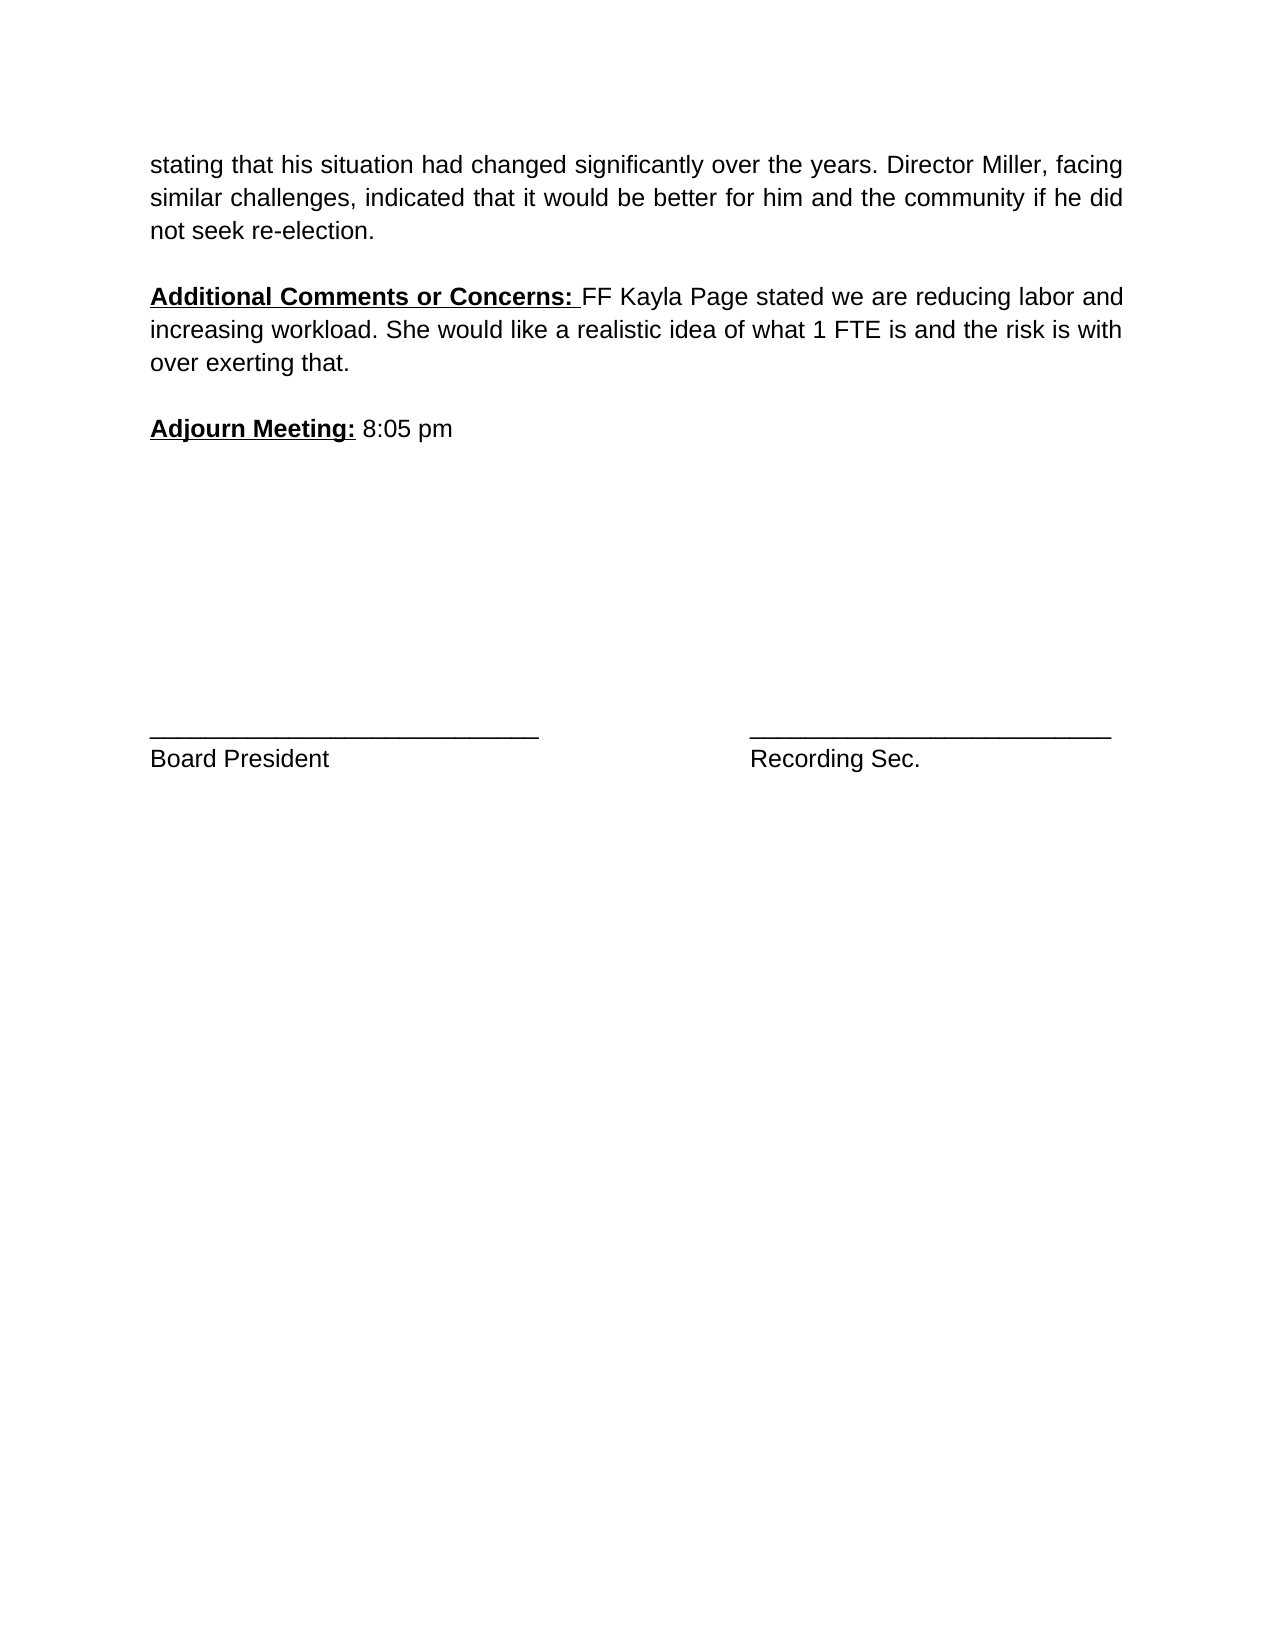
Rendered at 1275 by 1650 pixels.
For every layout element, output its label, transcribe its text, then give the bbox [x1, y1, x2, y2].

text Adjourn Meeting: 8:05 pm [150, 414, 1125, 443]
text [150, 150, 1125, 245]
text ____________________________ __________________________ [150, 711, 1125, 740]
text Additional Comments or Concerns: FF Kayla Page stated we are reducing labor and increasing workload. She would like a realistic idea of what 1 FTE is and the risk is with over exerting that. [150, 282, 1125, 377]
text Board President Recording Sec. [150, 744, 1125, 773]
